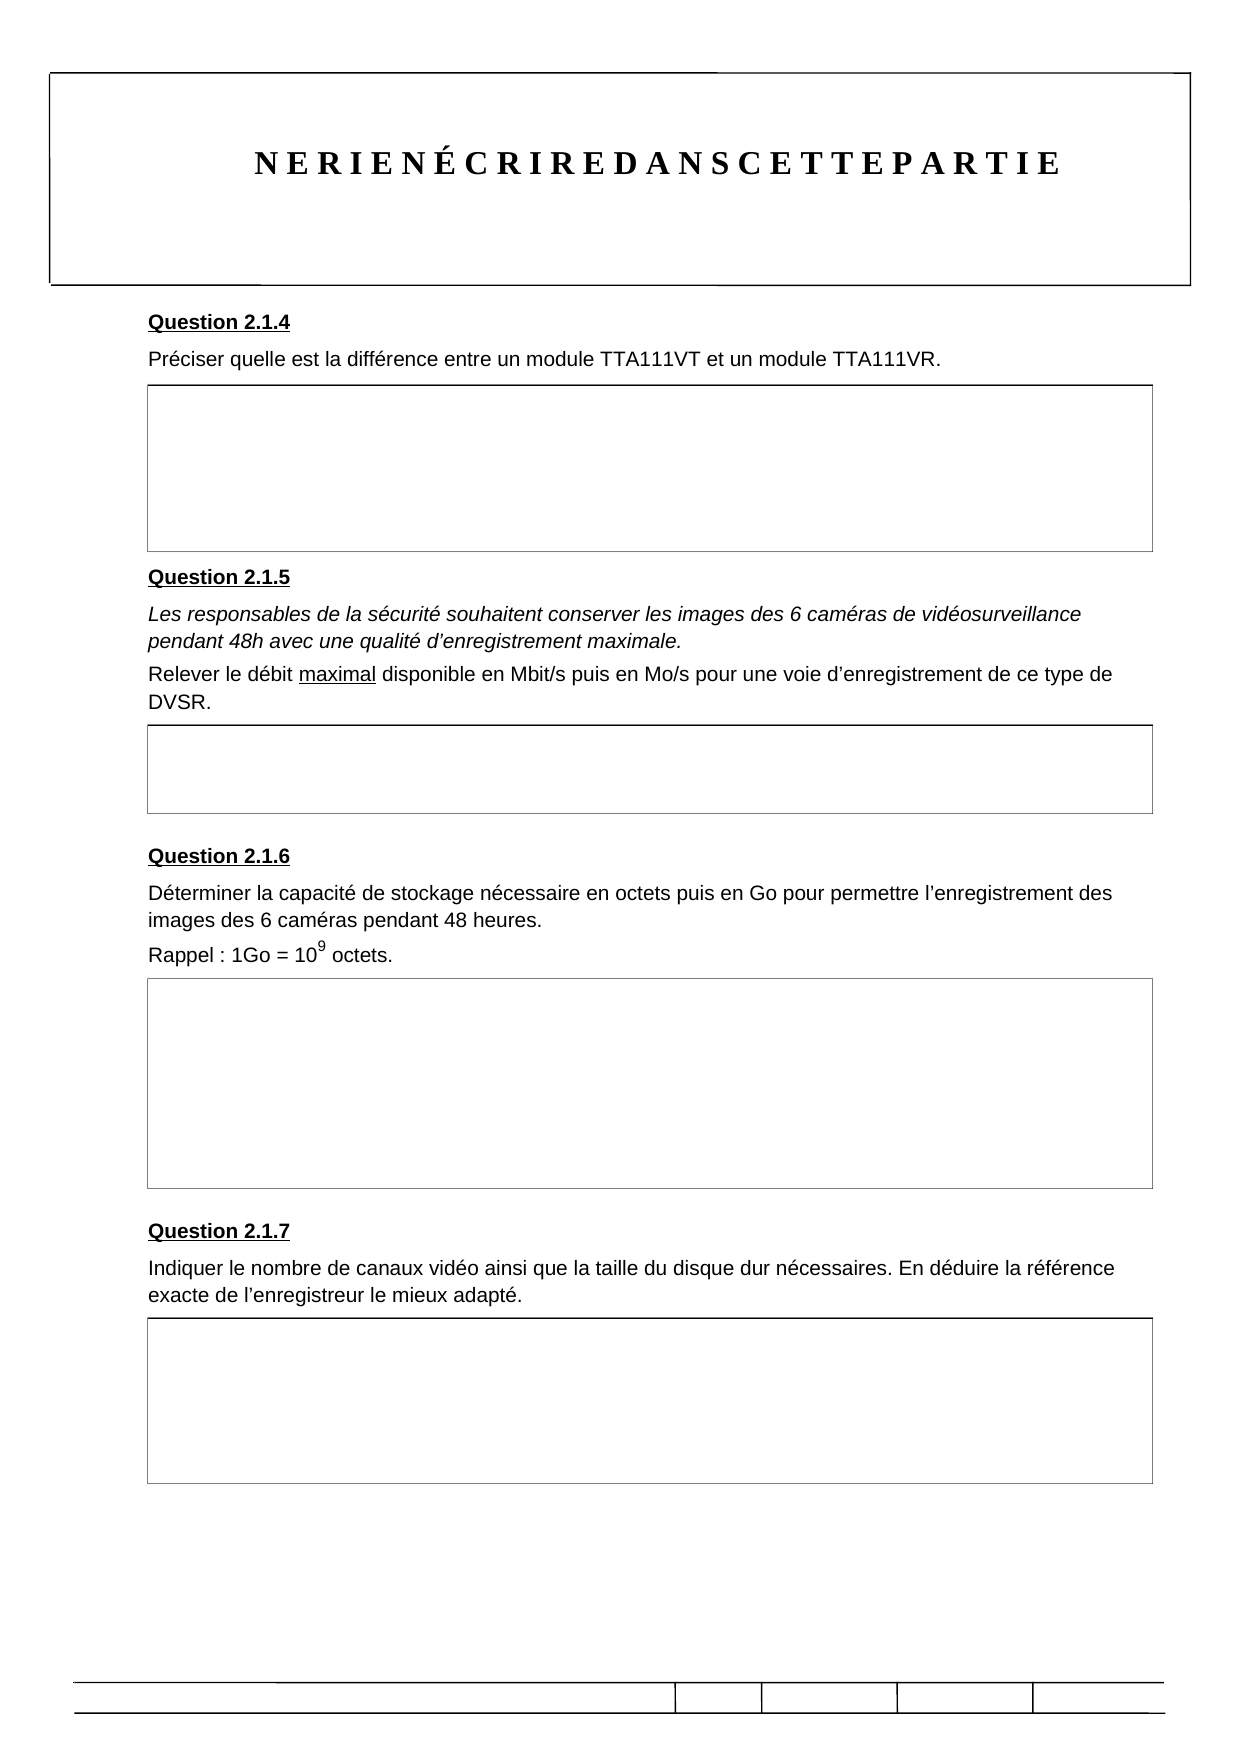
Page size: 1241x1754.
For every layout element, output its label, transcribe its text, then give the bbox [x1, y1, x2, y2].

text Déterminer la capacité de stockage nécessaire en octets puis en Go pour permettre l’enregistrement des images des 6 caméras pendant 48 heures. [148, 881, 1138, 932]
text Question 2.1.4 [148, 310, 1138, 334]
picture [145, 382, 1155, 554]
text Les responsables de la sécurité souhaitent conserver les images des 6 caméras de vidéosurveillance pendant 48h avec une qualité d’enregistrement maximale. [148, 602, 1138, 653]
picture [145, 977, 1155, 1191]
text Question 2.1.5 [148, 565, 1138, 589]
text Préciser quelle est la différence entre un module TTA111VT et un module TTA111VR. [148, 347, 1138, 371]
text Relever le débit maximal disponible en Mbit/s puis en Mo/s pour une voie d’enregistrement de ce type de DVSR. [148, 662, 1138, 713]
text Indiquer le nombre de canaux vidéo ainsi que la taille du disque dur nécessaires. En déduire la référence exacte de l’enregistreur le mieux adapté. [148, 1256, 1138, 1307]
text Question 2.1.7 [148, 1219, 1138, 1243]
text Rappel : 1Go = 109 octets. [148, 938, 1138, 967]
picture [145, 1315, 1155, 1486]
text Question 2.1.6 [148, 844, 1138, 868]
picture [145, 722, 1155, 816]
text N E R I E N É C R I R E D A N S C E T T E P A R T I E [254, 143, 1138, 182]
